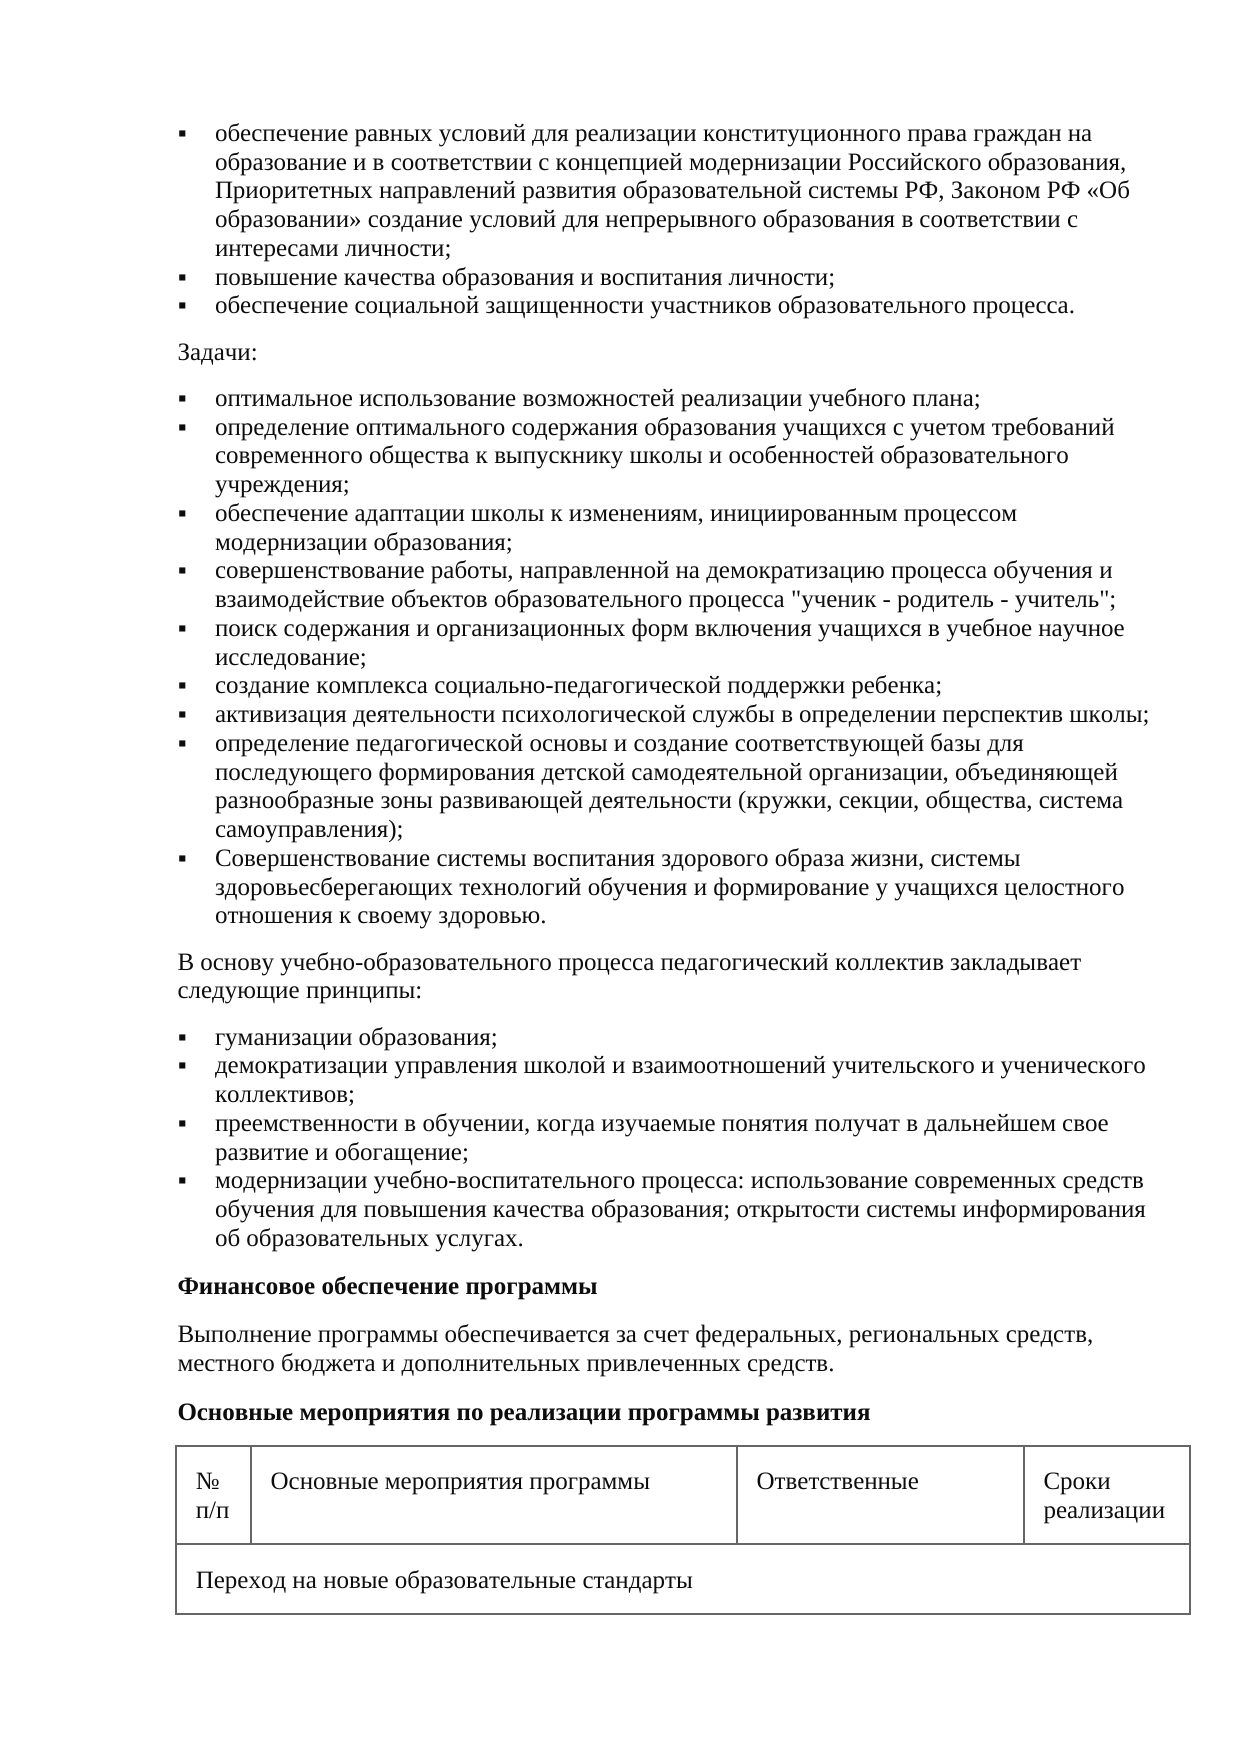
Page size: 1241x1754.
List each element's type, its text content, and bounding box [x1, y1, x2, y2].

list создание комплекса социально-педагогической поддержки ребенка; [177, 671, 1152, 699]
list активизация деятельности психологической службы в определении перспектив школы; [177, 699, 1152, 728]
table_cell Переход на новые образовательные стандарты [177, 1545, 1189, 1613]
list определение педагогической основы и создание соответствующей базы для последующего формирования детской самодеятельной организации, объединяющей разнообразные зоны развивающей деятельности (кружки, секции, общества, система самоуправления); [177, 728, 1152, 843]
list совершенствование работы, направленной на демократизацию процесса обучения и взаимодействие объектов образовательного процесса "ученик - родитель - учитель"; [177, 556, 1152, 613]
list повышение качества образования и воспитания личности; [177, 262, 1152, 291]
list определение оптимального содержания образования учащихся с учетом требований современного общества к выпускнику школы и особенностей образовательного учреждения; [177, 412, 1152, 498]
text Выполнение программы обеспечивается за счет федеральных, региональных средств, местного бюджета и дополнительных привлеченных средств. [177, 1319, 1152, 1377]
list Совершенствование системы воспитания здорового образа жизни, системы здоровьесберегающих технологий обучения и формирование у учащихся целостного отношения к своему здоровью. [177, 843, 1152, 929]
text Финансовое обеспечение программы [177, 1271, 1152, 1300]
list модернизации учебно-воспитательного процесса: использование современных средств обучения для повышения качества образования; открытости системы информирования об образовательных услугах. [177, 1166, 1152, 1252]
table_header № п/п [177, 1447, 250, 1543]
table_header Ответственные [738, 1447, 1023, 1543]
list демократизации управления школой и взаимоотношений учительского и ученического коллективов; [177, 1051, 1152, 1108]
text Задачи: [177, 337, 1152, 366]
list преемственности в обучении, когда изучаемые понятия получат в дальнейшем свое развитие и обогащение; [177, 1108, 1152, 1166]
list гуманизации образования; [177, 1022, 1152, 1051]
list обеспечение адаптации школы к изменениям, инициированным процессом модернизации образования; [177, 498, 1152, 556]
table_header Сроки реализации [1025, 1447, 1189, 1543]
list оптимальное использование возможностей реализации учебного плана; [177, 383, 1152, 412]
list обеспечение социальной защищенности участников образовательного процесса. [177, 291, 1152, 319]
text Основные мероприятия по реализации программы развития [177, 1397, 1152, 1425]
list поиск содержания и организационных форм включения учащихся в учебное научное исследование; [177, 613, 1152, 671]
table_header Основные мероприятия программы [252, 1447, 736, 1543]
text В основу учебно-образовательного процесса педагогический коллектив закладывает следующие принципы: [177, 947, 1152, 1004]
list обеспечение равных условий для реализации конституционного права граждан на образование и в соответствии с концепцией модернизации Российского образования, Приоритетных направлений развития образовательной системы РФ, Законом РФ «Об образовании» создание условий для непрерывного образования в соответствии с интересами личности; [177, 118, 1152, 262]
